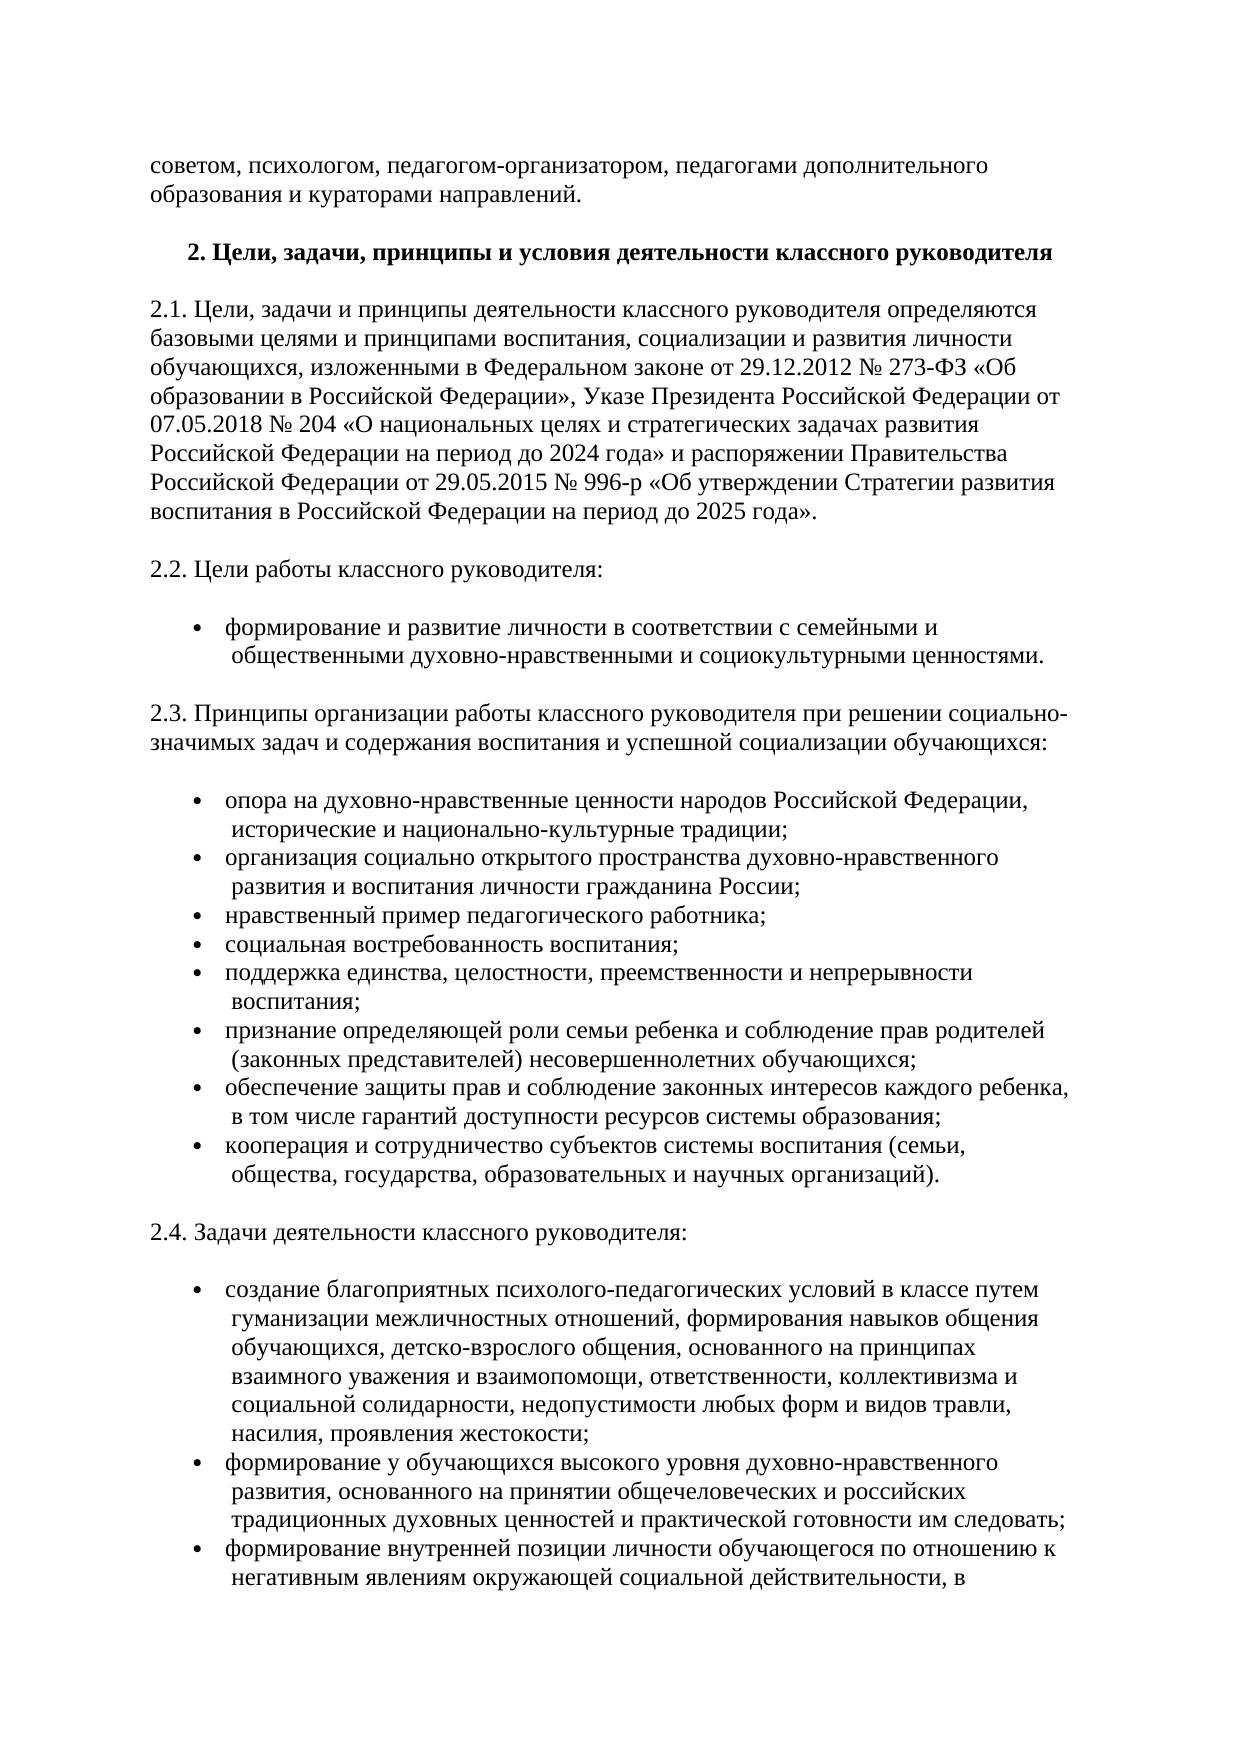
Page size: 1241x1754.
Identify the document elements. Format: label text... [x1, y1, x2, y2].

list кооперация и сотрудничество субъектов системы воспитания (семьи, общества, государства, образовательных и научных организаций). [194, 1245, 1071, 1303]
text 2.2. Цели работы классного руководителя: [150, 640, 1090, 669]
list обеспечение защиты прав и соблюдение законных интересов каждого ребенка, в том числе гарантий доступности ресурсов системы образования; [194, 1159, 1071, 1216]
text 2. Цели, задачи, принципы и условия деятельности классного руководителя [150, 323, 1090, 352]
text 2.4. Задачи деятельности классного руководителя: [150, 1332, 1090, 1361]
list создание благоприятных психолого-педагогических условий в классе путем гуманизации межличностных отношений, формирования навыков общения обучающихся, детско-взрослого общения, основанного на принципах взаимного уважения и взаимопомощи, ответственности, коллективизма и социальной солидарности, недопустимости любых форм и видов травли, насилия, проявления жестокости; [194, 1390, 1071, 1562]
list социальная востребованность воспитания; [194, 1015, 1071, 1044]
text 2.1. Цели, задачи и принципы деятельности классного руководителя определяются базовыми целями и принципами воспитания, социализации и развития личности обучающихся, изложенными в Федеральном законе от 29.12.2012 № 273-ФЗ «Об образовании в Российской Федерации», Указе Президента Российской Федерации от 07.05.2018 № 204 «О национальных целях и стратегических задачах развития Российской Федерации на период до 2024 года» и распоряжении Правительства Российской Федерации от 29.05.2015 № 996-р «Об утверждении Стратегии развития воспитания в Российской Федерации на период до 2025 года». [150, 381, 1090, 611]
list нравственный пример педагогического работника; [194, 986, 1071, 1015]
text 1.8. Свою деятельность классный руководитель осуществляет в тесном контакте с администрацией Школы, органами школьного и классного ученического самоуправления, родителями (законными представителями), классным родительским советом, психологом, педагогом-организатором, педагогами дополнительного образования и кураторами направлений. [150, 150, 1090, 294]
text 2.3. Принципы организации работы классного руководителя при решении социально-значимых задач и содержания воспитания и успешной социализации обучающихся: [150, 784, 1090, 842]
list поддержка единства, целостности, преемственности и непрерывности воспитания; [194, 1044, 1071, 1101]
list организация социально открытого пространства духовно-нравственного развития и воспитания личности гражданина России; [194, 929, 1071, 986]
list признание определяющей роли семьи ребенка и соблюдение прав родителей (законных представителей) несовершеннолетних обучающихся; [194, 1101, 1071, 1159]
list формирование и развитие личности в соответствии с семейными и общественными духовно-нравственными и социокультурными ценностями. [194, 698, 1071, 755]
list опора на духовно-нравственные ценности народов Российской Федерации, исторические и национально-культурные традиции; [194, 871, 1071, 929]
